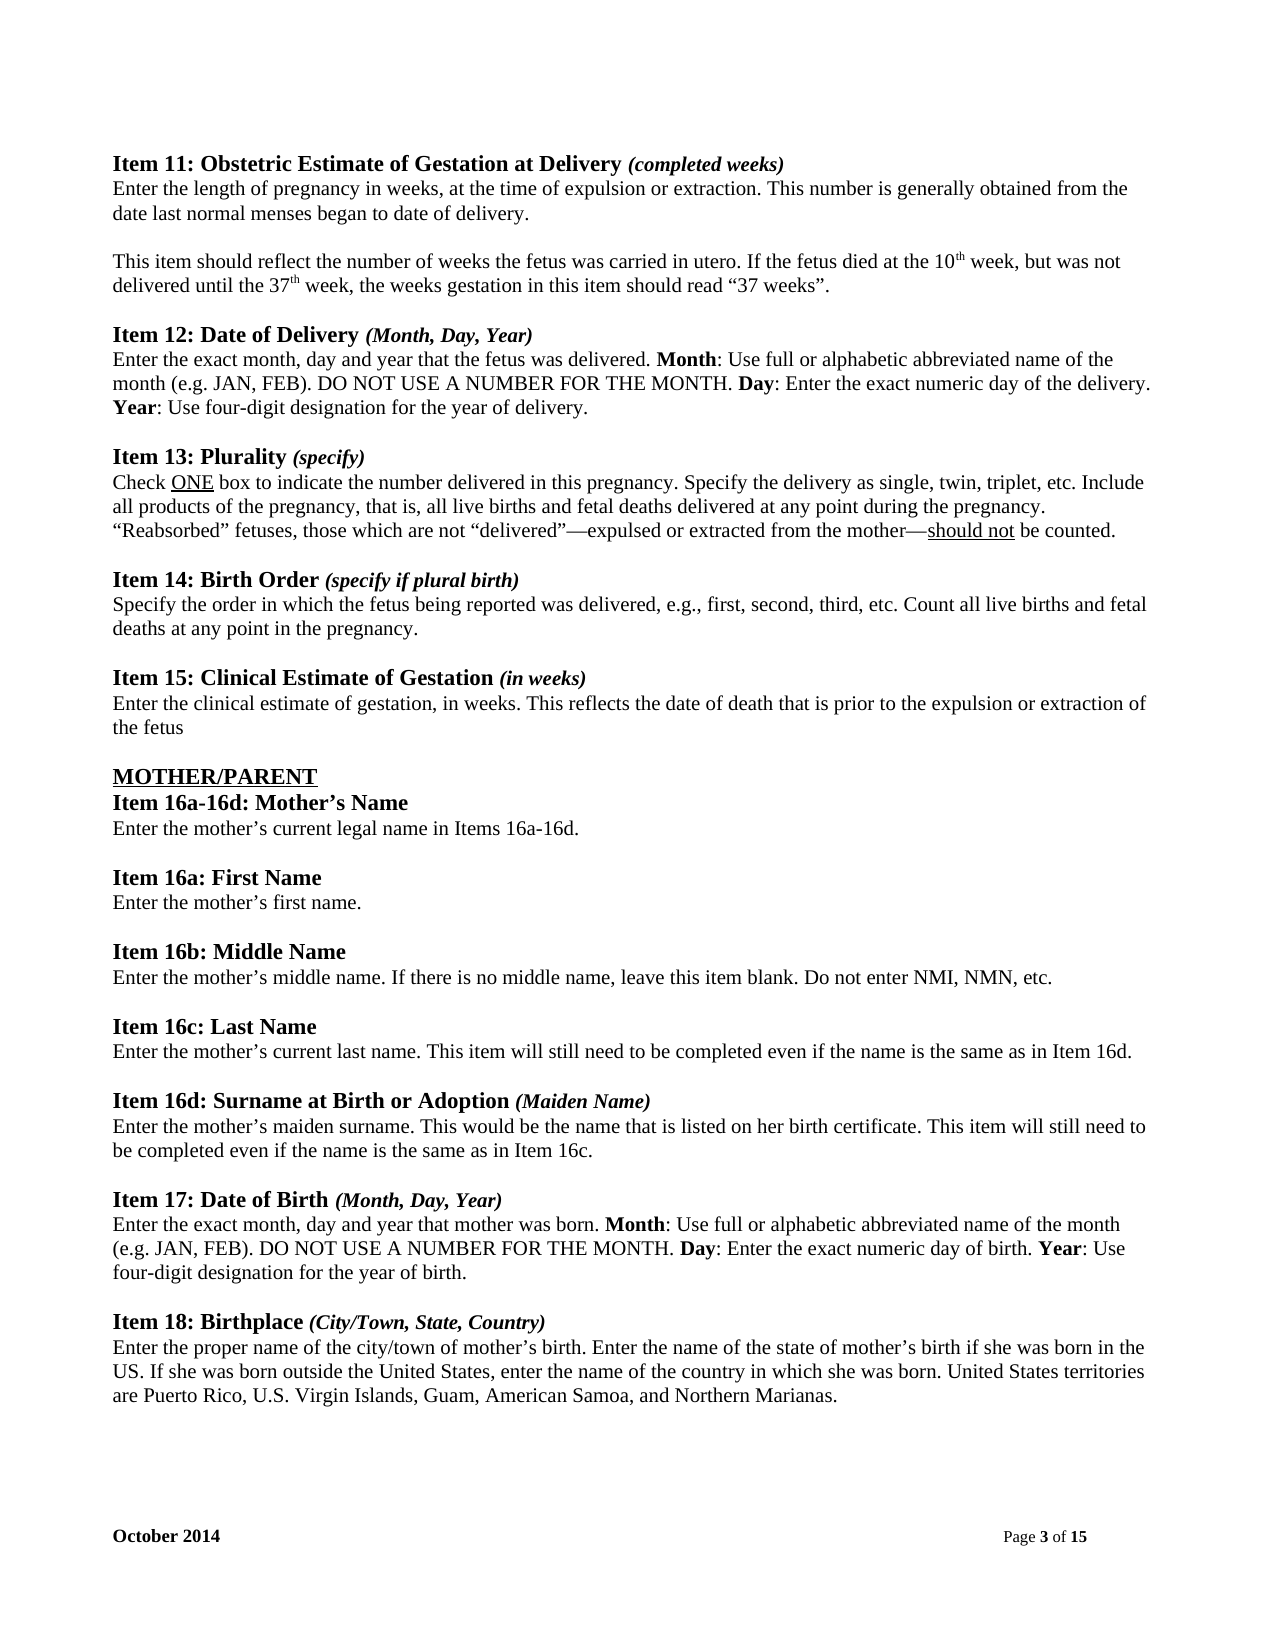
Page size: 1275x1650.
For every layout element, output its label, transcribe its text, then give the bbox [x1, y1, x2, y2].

text Item 17: Date of Birth (Month, Day, Year) [112, 1186, 1162, 1212]
text Item 16a: First Name [112, 864, 1162, 890]
text Enter the mother’s maiden surname. This would be the name that is listed on her birth certificate. This item will still need to be completed even if the name is the same as in Item 16c. [112, 1114, 1162, 1162]
text Item 12: Date of Delivery (Month, Day, Year) [112, 321, 1162, 347]
text Item 11: Obstetric Estimate of Gestation at Delivery (completed weeks) [112, 150, 1162, 176]
text Enter the exact month, day and year that the fetus was delivered. Month: Use full or alphabetic abbreviated name of the month (e.g. JAN, FEB). DO NOT USE A NUMBER FOR THE MONTH. Day: Enter the exact numeric day of the delivery. Year: Use four-digit designation for the year of delivery. [112, 347, 1162, 419]
text MOTHER/PARENT [112, 763, 1162, 789]
text Item 16c: Last Name [112, 1013, 1162, 1039]
text Check ONE box to indicate the number delivered in this pregnancy. Specify the delivery as single, twin, triplet, etc. Include all products of the pregnancy, that is, all live births and fetal deaths delivered at any point during the pregnancy. “Reabsorbed” fetuses, those which are not “delivered”—expulsed or extracted from the mother—should not be counted. [112, 470, 1162, 542]
text Item 16a-16d: Mother’s Name [112, 789, 1162, 816]
text Item 13: Plurality (specify) [112, 443, 1162, 470]
text Item 15: Clinical Estimate of Gestation (in weeks) [112, 664, 1162, 691]
text Item 18: Birthplace (City/Town, State, Country) [112, 1308, 1162, 1335]
text Enter the proper name of the city/town of mother’s birth. Enter the name of the state of mother’s birth if she was born in the US. If she was born outside the United States, enter the name of the country in which she was born. United States territories are Puerto Rico, U.S. Virgin Islands, Guam, American Samoa, and Northern Marianas. [112, 1335, 1162, 1407]
text This item should reflect the number of weeks the fetus was carried in utero. If the fetus died at the 10th week, but was not delivered until the 37th week, the weeks gestation in this item should read “37 weeks”. [112, 248, 1162, 297]
text Enter the mother’s middle name. If there is no middle name, leave this item blank. Do not enter NMI, NMN, etc. [112, 965, 1162, 989]
text Enter the mother’s first name. [112, 890, 1162, 914]
text Enter the length of pregnancy in weeks, at the time of expulsion or extraction. This number is generally obtained from the date last normal menses began to date of delivery. [112, 176, 1162, 224]
text Enter the clinical estimate of gestation, in weeks. This reflects the date of death that is prior to the expulsion or extraction of the fetus [112, 691, 1162, 739]
text Item 16b: Middle Name [112, 938, 1162, 965]
text Item 14: Birth Order (specify if plural birth) [112, 566, 1162, 592]
text Enter the mother’s current legal name in Items 16a-16d. [112, 816, 1162, 840]
text Specify the order in which the fetus being reported was delivered, e.g., first, second, third, etc. Count all live births and fetal deaths at any point in the pregnancy. [112, 592, 1162, 640]
text Enter the mother’s current last name. This item will still need to be completed even if the name is the same as in Item 16d. [112, 1039, 1162, 1063]
text Item 16d: Surname at Birth or Adoption (Maiden Name) [112, 1087, 1162, 1114]
text Enter the exact month, day and year that mother was born. Month: Use full or alphabetic abbreviated name of the month (e.g. JAN, FEB). DO NOT USE A NUMBER FOR THE MONTH. Day: Enter the exact numeric day of birth. Year: Use four-digit designation for the year of birth. [112, 1212, 1162, 1284]
